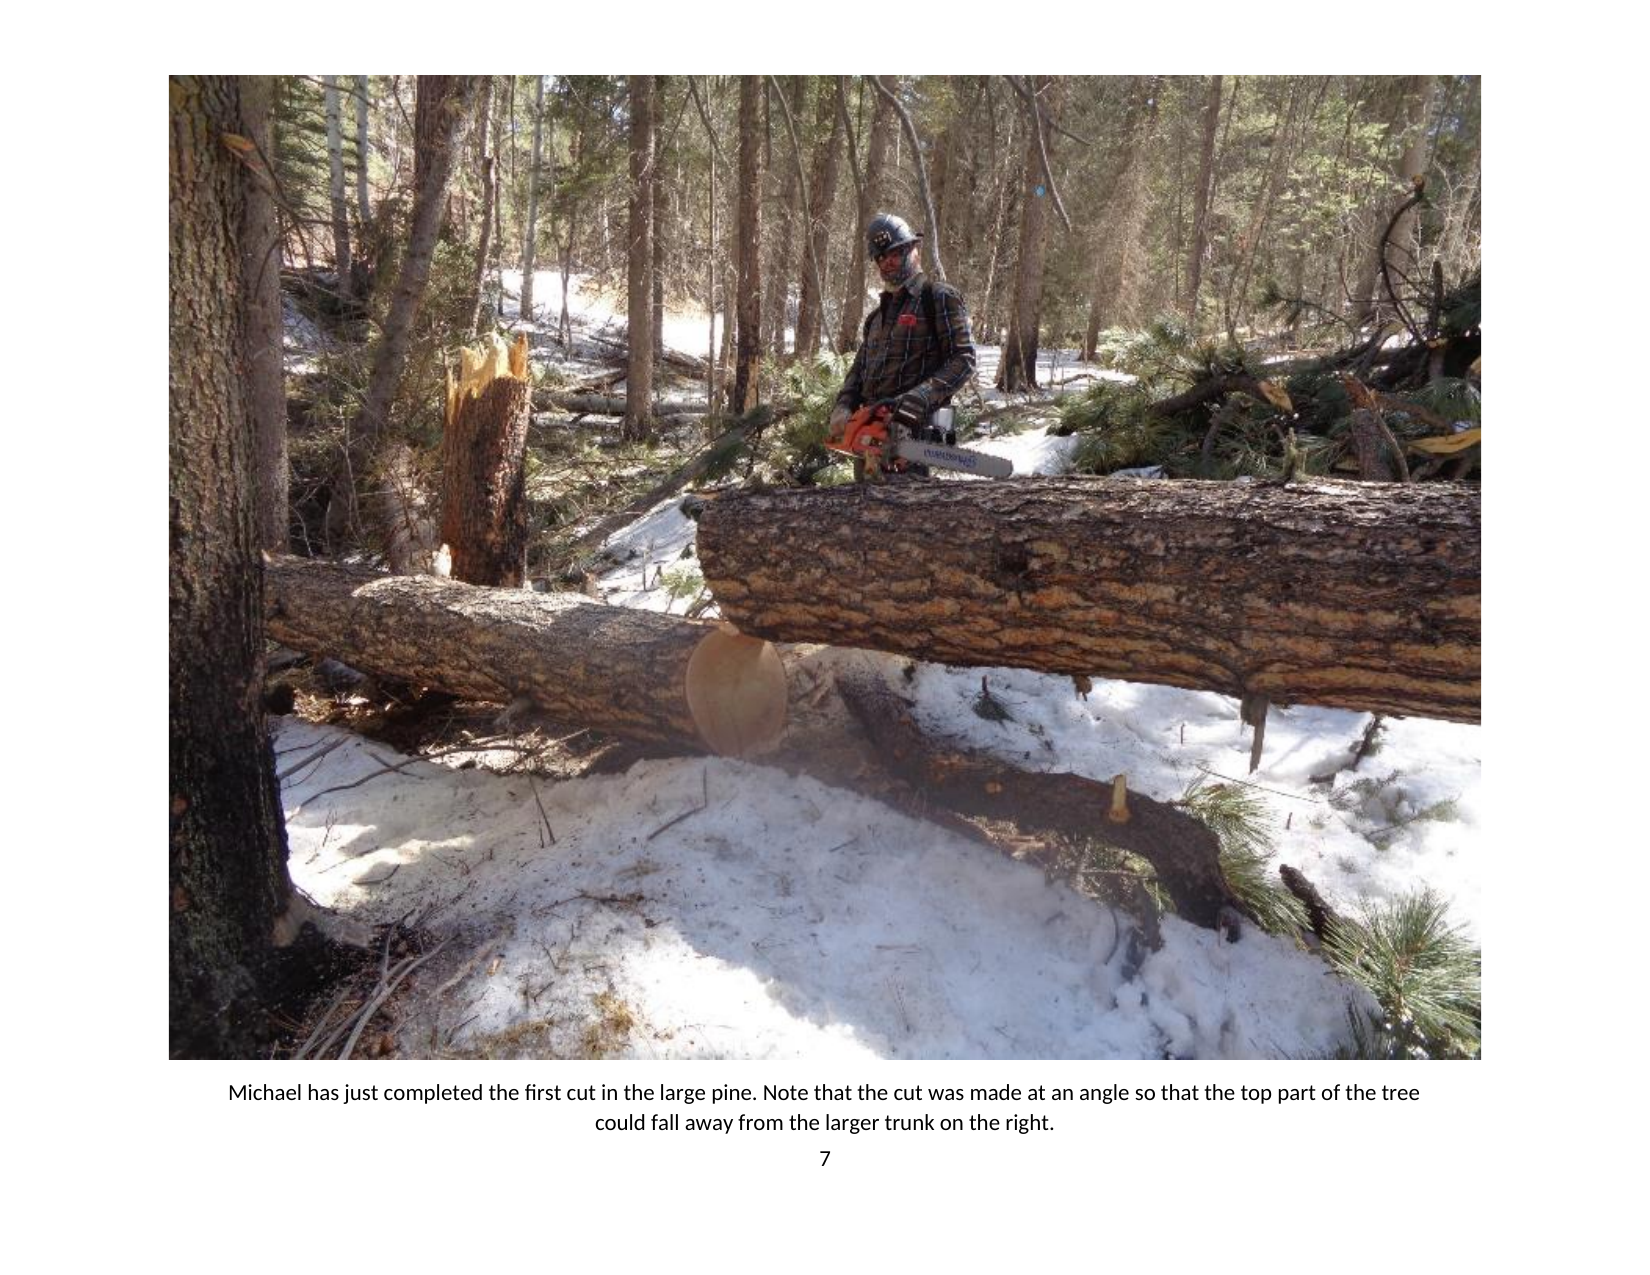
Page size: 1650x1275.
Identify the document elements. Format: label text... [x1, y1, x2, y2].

picture [168, 75, 1482, 1060]
text could fall away from the larger trunk on the right. [75, 1108, 1575, 1136]
text Michael has just completed the first cut in the large pine. Note that the cut was made at an angle so that the top part of the tree [75, 1078, 1575, 1106]
